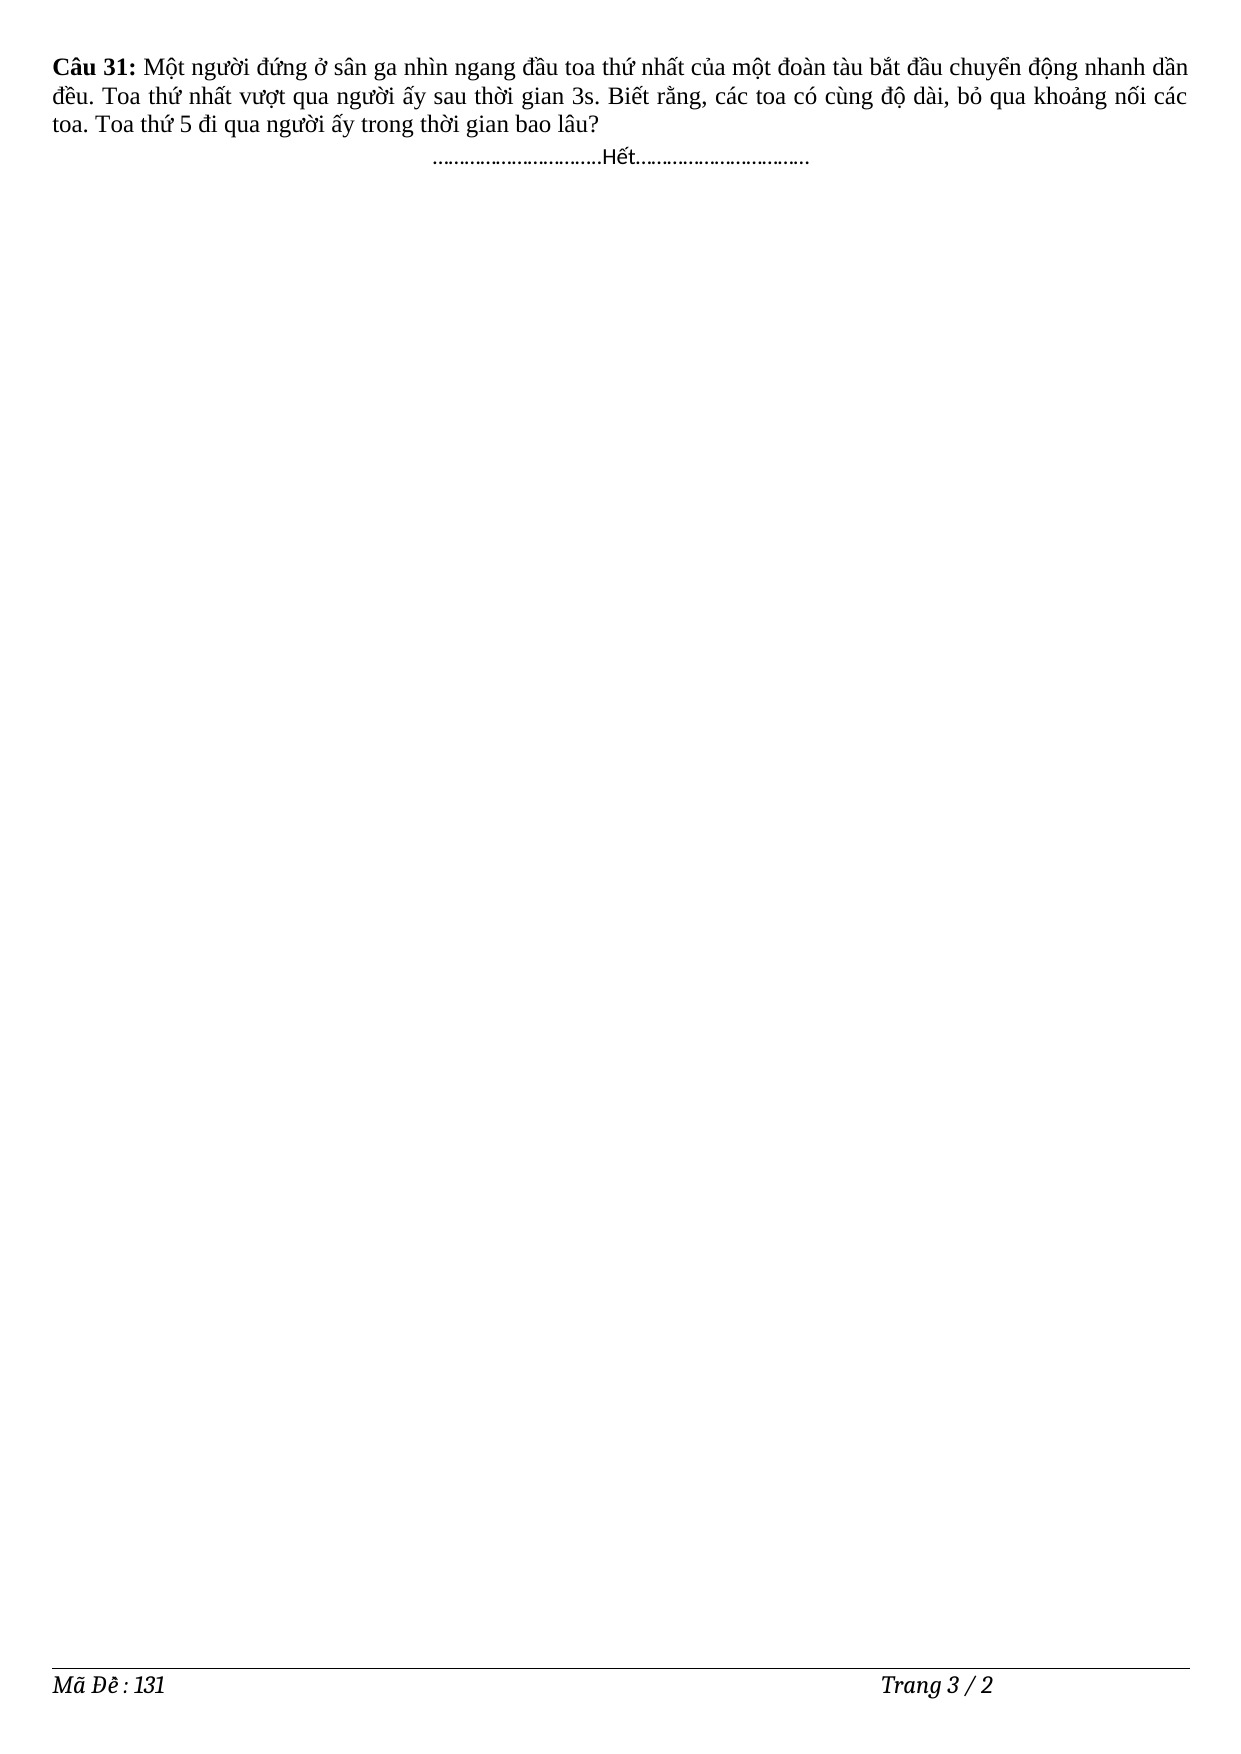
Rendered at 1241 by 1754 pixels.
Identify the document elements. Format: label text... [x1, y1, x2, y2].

text …………………………..Hết…………………………… [52, 142, 1190, 171]
text Câu 31: Một người đứng ở sân ga nhìn ngang đầu toa thứ nhất của một đoàn tàu bắt đầu chuyển động nhanh dần đều. Toa thứ nhất vượt qua người ấy sau thời gian 3s. Biết rằng, các toa có cùng độ dài, bỏ qua khoảng nối các toa. Toa thứ 5 đi qua người ấy trong thời gian bao lâu? [52, 52, 1190, 138]
